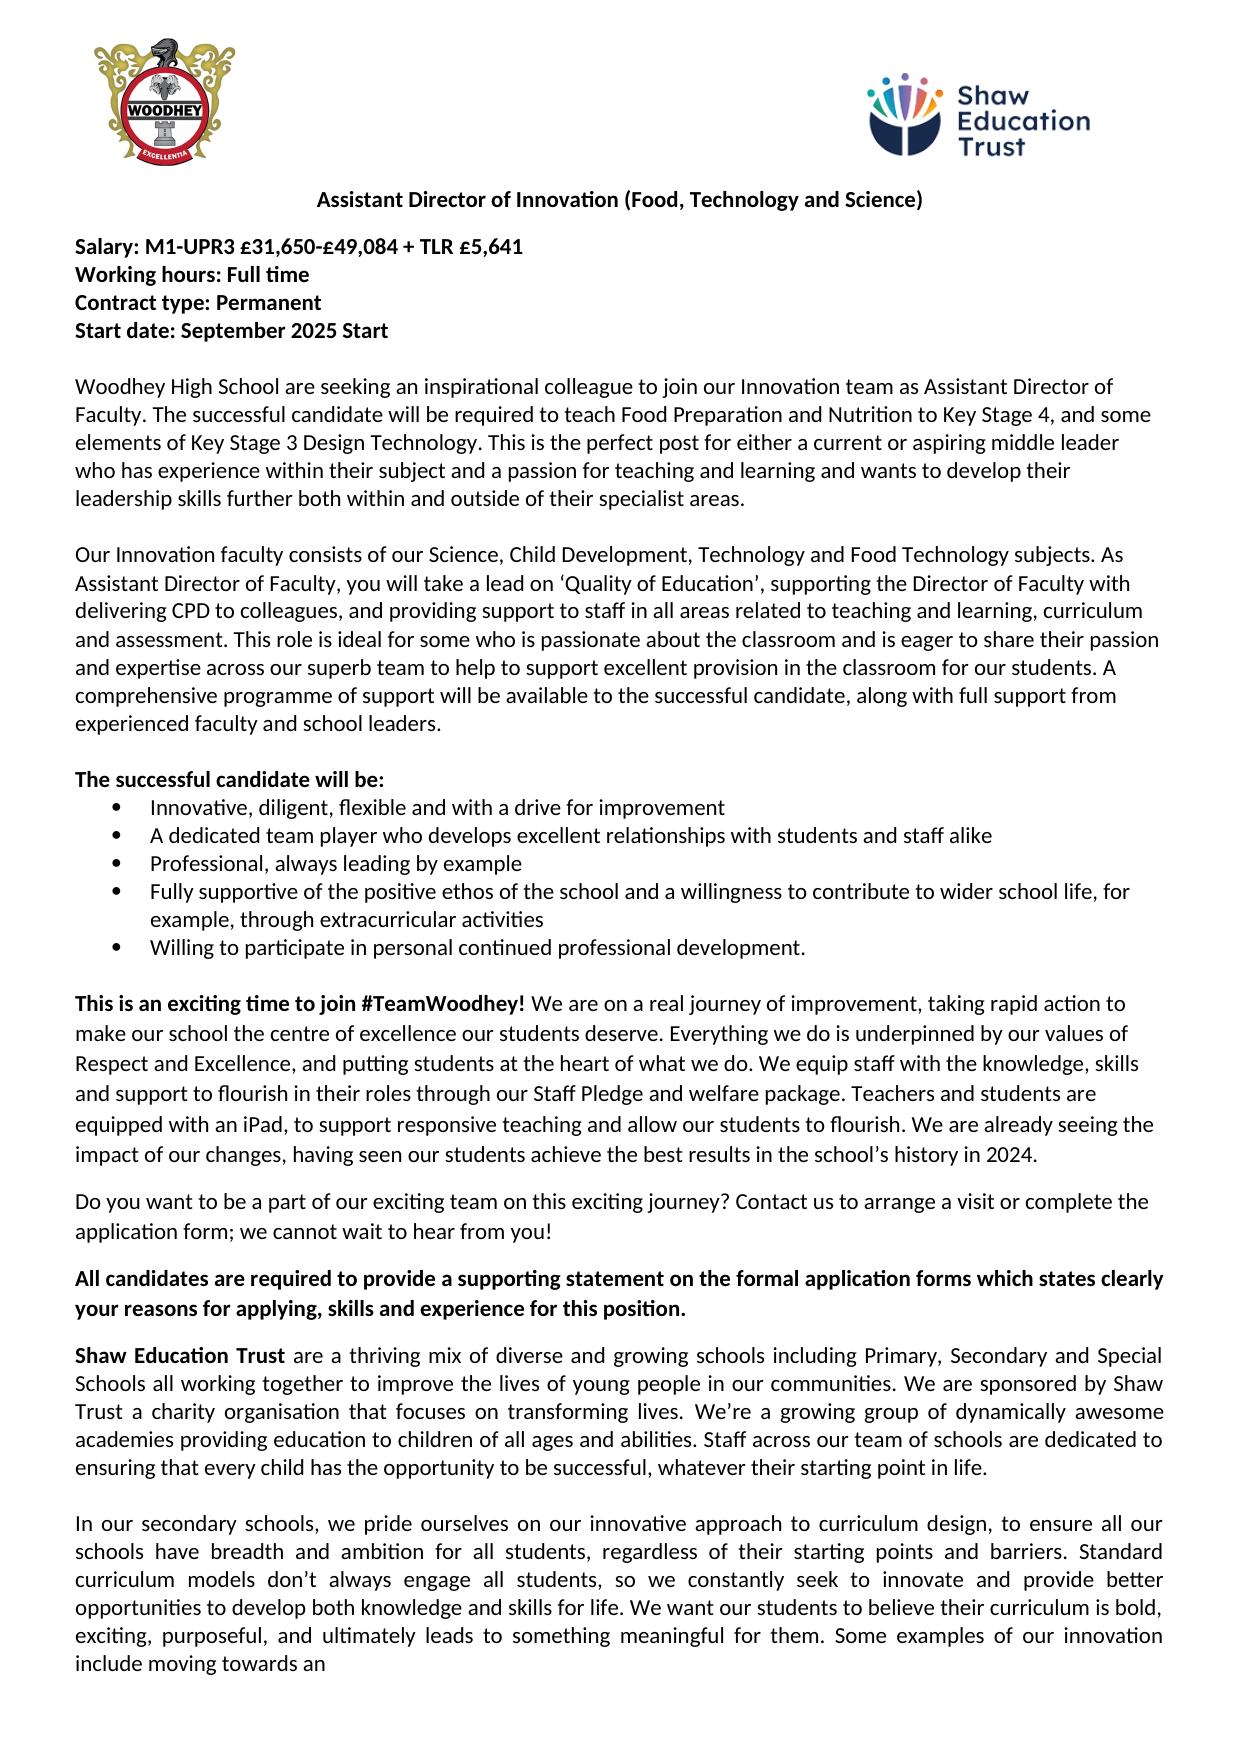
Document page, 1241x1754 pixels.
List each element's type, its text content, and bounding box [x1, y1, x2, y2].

text Woodhey High School are seeking an inspirational colleague to join our Innovation team as Assistant Director of Faculty. The successful candidate will be required to teach Food Preparation and Nutrition to Key Stage 4, and some elements of Key Stage 3 Design Technology. This is the perfect post for either a current or aspiring middle leader who has experience within their subject and a passion for teaching and learning and wants to develop their leadership skills further both within and outside of their specialist areas. [75, 372, 1165, 513]
picture [35, 33, 292, 168]
list A dedicated team player who develops excellent relationships with students and staff alike [112, 821, 1165, 849]
list Fully supportive of the positive ethos of the school and a willingness to contribute to wider school life, for example, through extracurricular activities [112, 877, 1165, 933]
text Contract type: Permanent [75, 288, 1165, 316]
text Do you want to be a part of our exciting team on this exciting journey? Contact us to arrange a visit or complete the application form; we cannot wait to hear from you! [75, 1187, 1165, 1245]
picture [867, 73, 1091, 158]
text Start date: September 2025 Start [75, 316, 1165, 344]
text In our secondary schools, we pride ourselves on our innovative approach to curriculum design, to ensure all our schools have breadth and ambition for all students, regardless of their starting points and barriers. Standard curriculum models don’t always engage all students, so we constantly seek to innovate and provide better opportunities to develop both knowledge and skills for life. We want our students to believe their curriculum is bold, exciting, purposeful, and ultimately leads to something meaningful for them. Some examples of our innovation include moving towards an [75, 1509, 1165, 1677]
text This is an exciting time to join #TeamWoodhey! We are on a real journey of improvement, taking rapid action to make our school the centre of excellence our students deserve. Everything we do is underpinned by our values of Respect and Excellence, and putting students at the heart of what we do. We equip staff with the knowledge, skills and support to flourish in their roles through our Staff Pledge and welfare package. Teachers and students are equipped with an iPad, to support responsive teaching and allow our students to flourish. We are already seeing the impact of our changes, having seen our students achieve the best results in the school’s history in 2024. [75, 989, 1165, 1168]
text Working hours: Full time [75, 260, 1165, 288]
text Assistant Director of Innovation (Food, Technology and Science) [75, 186, 1165, 213]
text Shaw Education Trust are a thriving mix of diverse and growing schools including Primary, Secondary and Special Schools all working together to improve the lives of young people in our communities. We are sponsored by Shaw Trust a charity organisation that focuses on transforming lives. We’re a growing group of dynamically awesome academies providing education to children of all ages and abilities. Staff across our team of schools are dedicated to ensuring that every child has the opportunity to be successful, whatever their starting point in life. [75, 1341, 1165, 1481]
list Willing to participate in personal continued professional development. [112, 933, 1165, 961]
text Our Innovation faculty consists of our Science, Child Development, Technology and Food Technology subjects. As Assistant Director of Faculty, you will take a lead on ‘Quality of Education’, supporting the Director of Faculty with delivering CPD to colleagues, and providing support to staff in all areas related to teaching and learning, curriculum and assessment. This role is ideal for some who is passionate about the classroom and is eager to share their passion and expertise across our superb team to help to support excellent provision in the classroom for our students. A comprehensive programme of support will be available to the successful candidate, along with full support from experienced faculty and school leaders. [75, 541, 1165, 737]
text Salary: M1-UPR3 £31,650-£49,084 + TLR £5,641 [75, 232, 1165, 260]
list Innovative, diligent, flexible and with a drive for improvement [112, 793, 1165, 821]
list Professional, always leading by example [112, 849, 1165, 877]
text The successful candidate will be: [75, 765, 1165, 793]
text All candidates are required to provide a supporting statement on the formal application forms which states clearly your reasons for applying, skills and experience for this position. [75, 1264, 1165, 1322]
